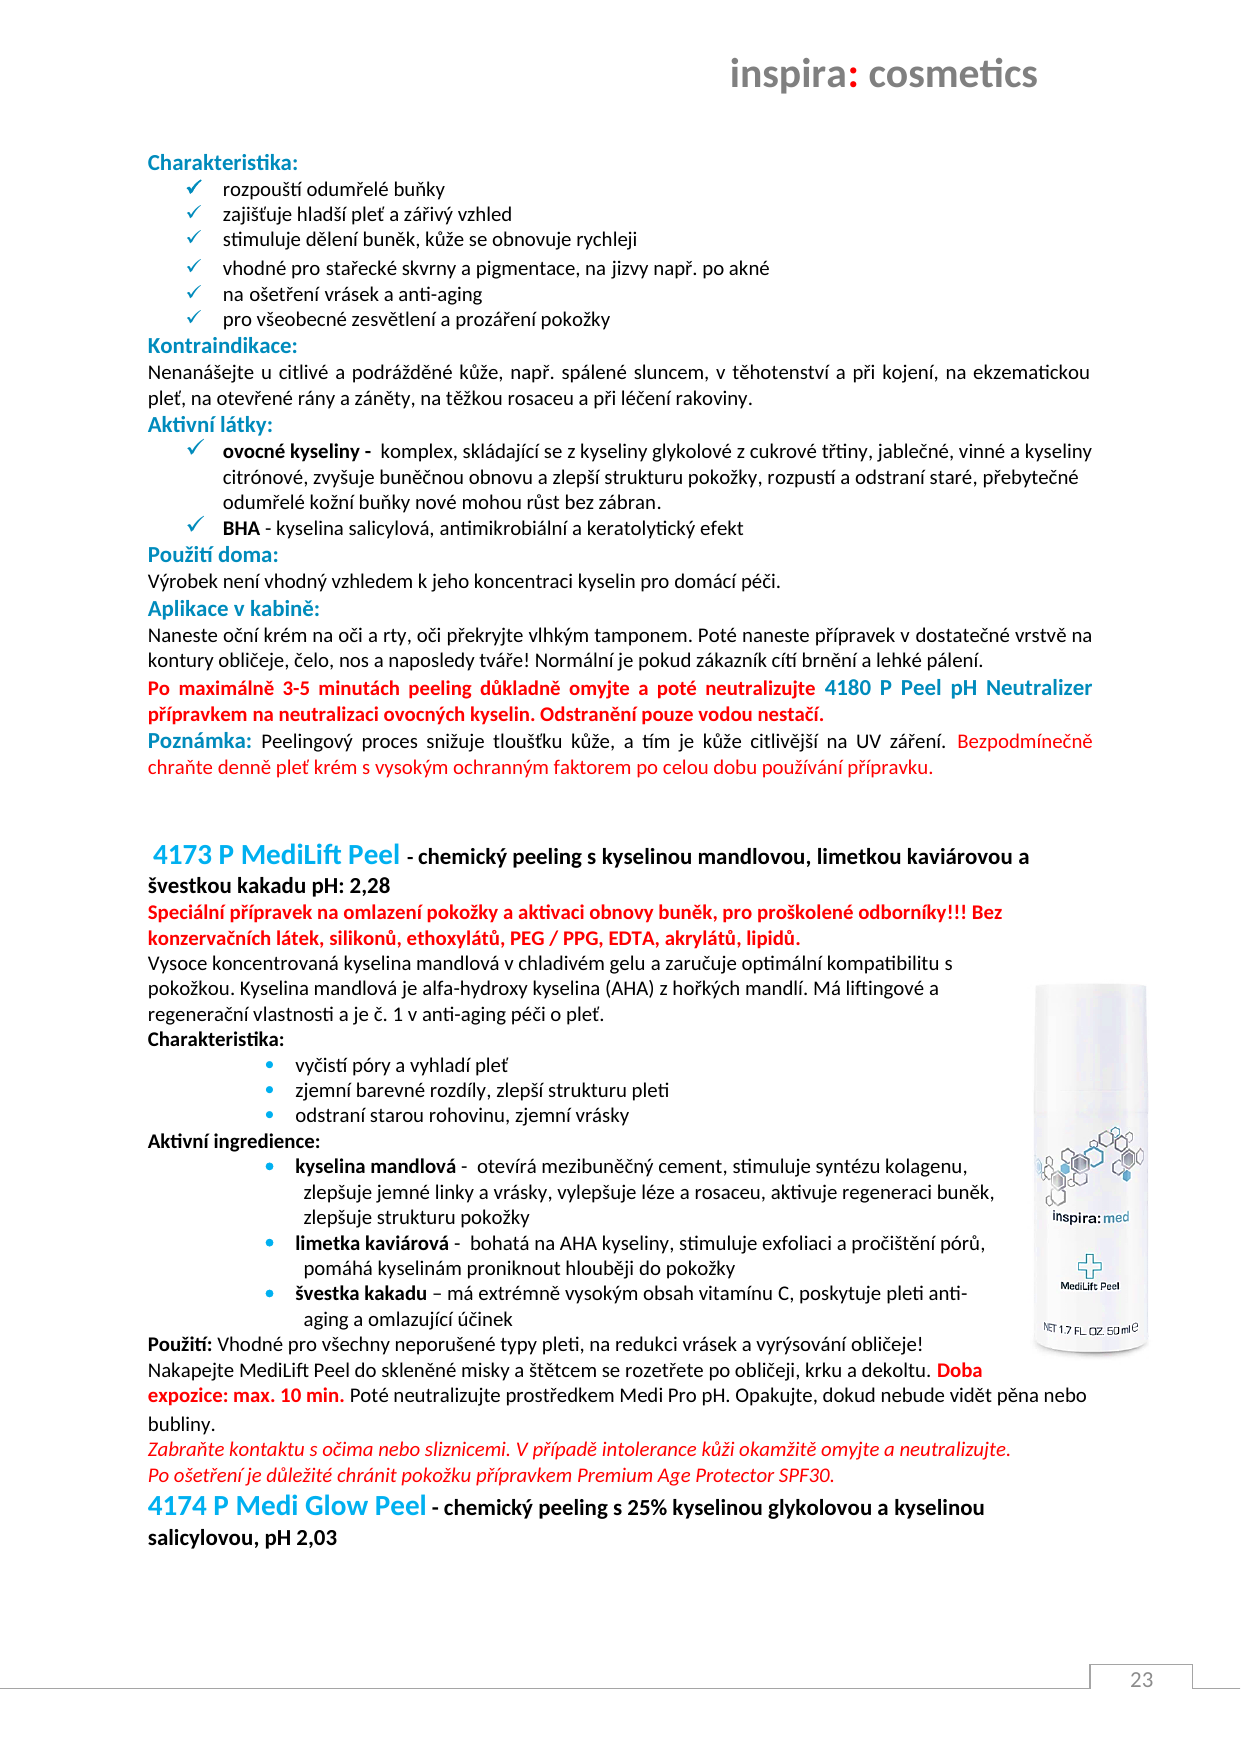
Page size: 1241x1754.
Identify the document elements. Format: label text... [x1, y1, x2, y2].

text Po maximálně 3-5 minutách peeling důkladně omyjte a poté neutralizujte 4180 P Peel pH Neutralizer přípravkem na neutralizaci ovocných kyselin. Odstranění pouze vodou nestačí. [148, 673, 1093, 726]
list pro všeobecné zesvětlení a prozáření pokožky [185, 306, 1093, 332]
text Kontraindikace: [148, 332, 1093, 359]
text Použití doma: [148, 541, 1093, 568]
list vyčistí póry a vyhladí pleť [266, 1052, 1093, 1077]
picture [1093, 970, 1162, 1367]
list rozpouští odumřelé buňky [185, 176, 1093, 201]
text Charakteristika: [148, 1026, 1093, 1052]
text Vysoce koncentrovaná kyselina mandlová v chladivém gelu a zaručuje optimální kompatibilitu s pokožkou. Kyselina mandlová je alfa-hydroxy kyselina (AHA) z hořkých mandlí. Má liftingové a regenerační vlastnosti a je č. 1 v anti-aging péči o pleť. [148, 950, 1093, 1026]
text Poznámka: Peelingový proces snižuje tloušťku kůže, a tím je kůže citlivější na UV záření. Bezpodmínečně chraňte denně pleť krém s vysokým ochranným faktorem po celou dobu používání přípravku. [148, 726, 1093, 780]
list zjemní barevné rozdíly, zlepší strukturu pleti [266, 1077, 1093, 1103]
text Zabraňte kontaktu s očima nebo sliznicemi. V případě intolerance kůži okamžitě omyjte a neutralizujte. [148, 1436, 1093, 1462]
text Aktivní látky: [148, 410, 1093, 438]
list odstraní starou rohovinu, zjemní vrásky [266, 1103, 1093, 1128]
text Použití: Vhodné pro všechny neporušené typy pleti, na redukci vrásek a vyrýsování obličeje! Nakapejte MediLift Peel do skleněné misky a štětcem se rozetřete po obličeji, krku a dekoltu. Doba expozice: max. 10 min. Poté neutralizujte prostředkem Medi Pro pH. Opakujte, dokud nebude vidět pěna nebo bubliny. [148, 1331, 1093, 1436]
text Aplikace v kabině: [148, 594, 1093, 622]
list vhodné pro stařecké skvrny a pigmentace, na jizvy např. po akné [185, 252, 1093, 281]
list kyselina mandlová - otevírá mezibuněčný cement, stimuluje syntézu kolagenu, zlepšuje jemné linky a vrásky, vylepšuje léze a rosaceu, aktivuje regeneraci buněk, zlepšuje strukturu pokožky [266, 1153, 1093, 1230]
list zajišťuje hladší pleť a zářivý vzhled [185, 201, 1093, 227]
list limetka kaviárová - bohatá na AHA kyseliny, stimuluje exfoliaci a pročištění pórů, pomáhá kyselinám proniknout hlouběji do pokožky [266, 1230, 1093, 1281]
list BHA - kyselina salicylová, antimikrobiální a keratolytický efekt [185, 515, 1093, 541]
list na ošetření vrásek a anti-aging [185, 281, 1093, 306]
text Výrobek není vhodný vzhledem k jeho koncentraci kyselin pro domácí péči. [148, 568, 1093, 594]
text Speciální přípravek na omlazení pokožky a aktivaci obnovy buněk, pro proškolené odborníky!!! Bez konzervačních látek, silikonů, ethoxylátů, PEG / PPG, EDTA, akrylátů, lipidů. [148, 899, 1093, 950]
list stimuluje dělení buněk, kůže se obnovuje rychleji [185, 227, 1093, 252]
text 4173 P MediLift Peel - chemický peeling s kyselinou mandlovou, limetkou kaviárovou a švestkou kakadu pH: 2,28 [148, 836, 1093, 899]
text Aktivní ingredience: [148, 1128, 1093, 1153]
list švestka kakadu – má extrémně vysokým obsah vitamínu C, poskytuje pleti anti-aging a omlazující účinek [266, 1281, 1093, 1331]
list ovocné kyseliny - komplex, skládající se z kyseliny glykolové z cukrové třtiny, jablečné, vinné a kyseliny citrónové, zvyšuje buněčnou obnovu a zlepší strukturu pokožky, rozpustí a odstraní staré, přebytečné odumřelé kožní buňky nové mohou růst bez zábran. [185, 438, 1093, 515]
text Naneste oční krém na oči a rty, oči překryjte vlhkým tamponem. Poté naneste přípravek v dostatečné vrstvě na kontury obličeje, čelo, nos a naposledy tváře! Normální je pokud zákazník cítí brnění a lehké pálení. [148, 622, 1093, 673]
text Charakteristika: [148, 148, 1093, 176]
text Po ošetření je důležité chránit pokožku přípravkem Premium Age Protector SPF30. [148, 1462, 1093, 1487]
text Nenanášejte u citlivé a podrážděné kůže, např. spálené sluncem, v těhotenství a při kojení, na ekzematickou pleť, na otevřené rány a záněty, na těžkou rosaceu a při léčení rakoviny. [148, 359, 1093, 410]
text 4174 P Medi Glow Peel - chemický peeling s 25% kyselinou glykolovou a kyselinou salicylovou, pH 2,03 [148, 1487, 1093, 1551]
